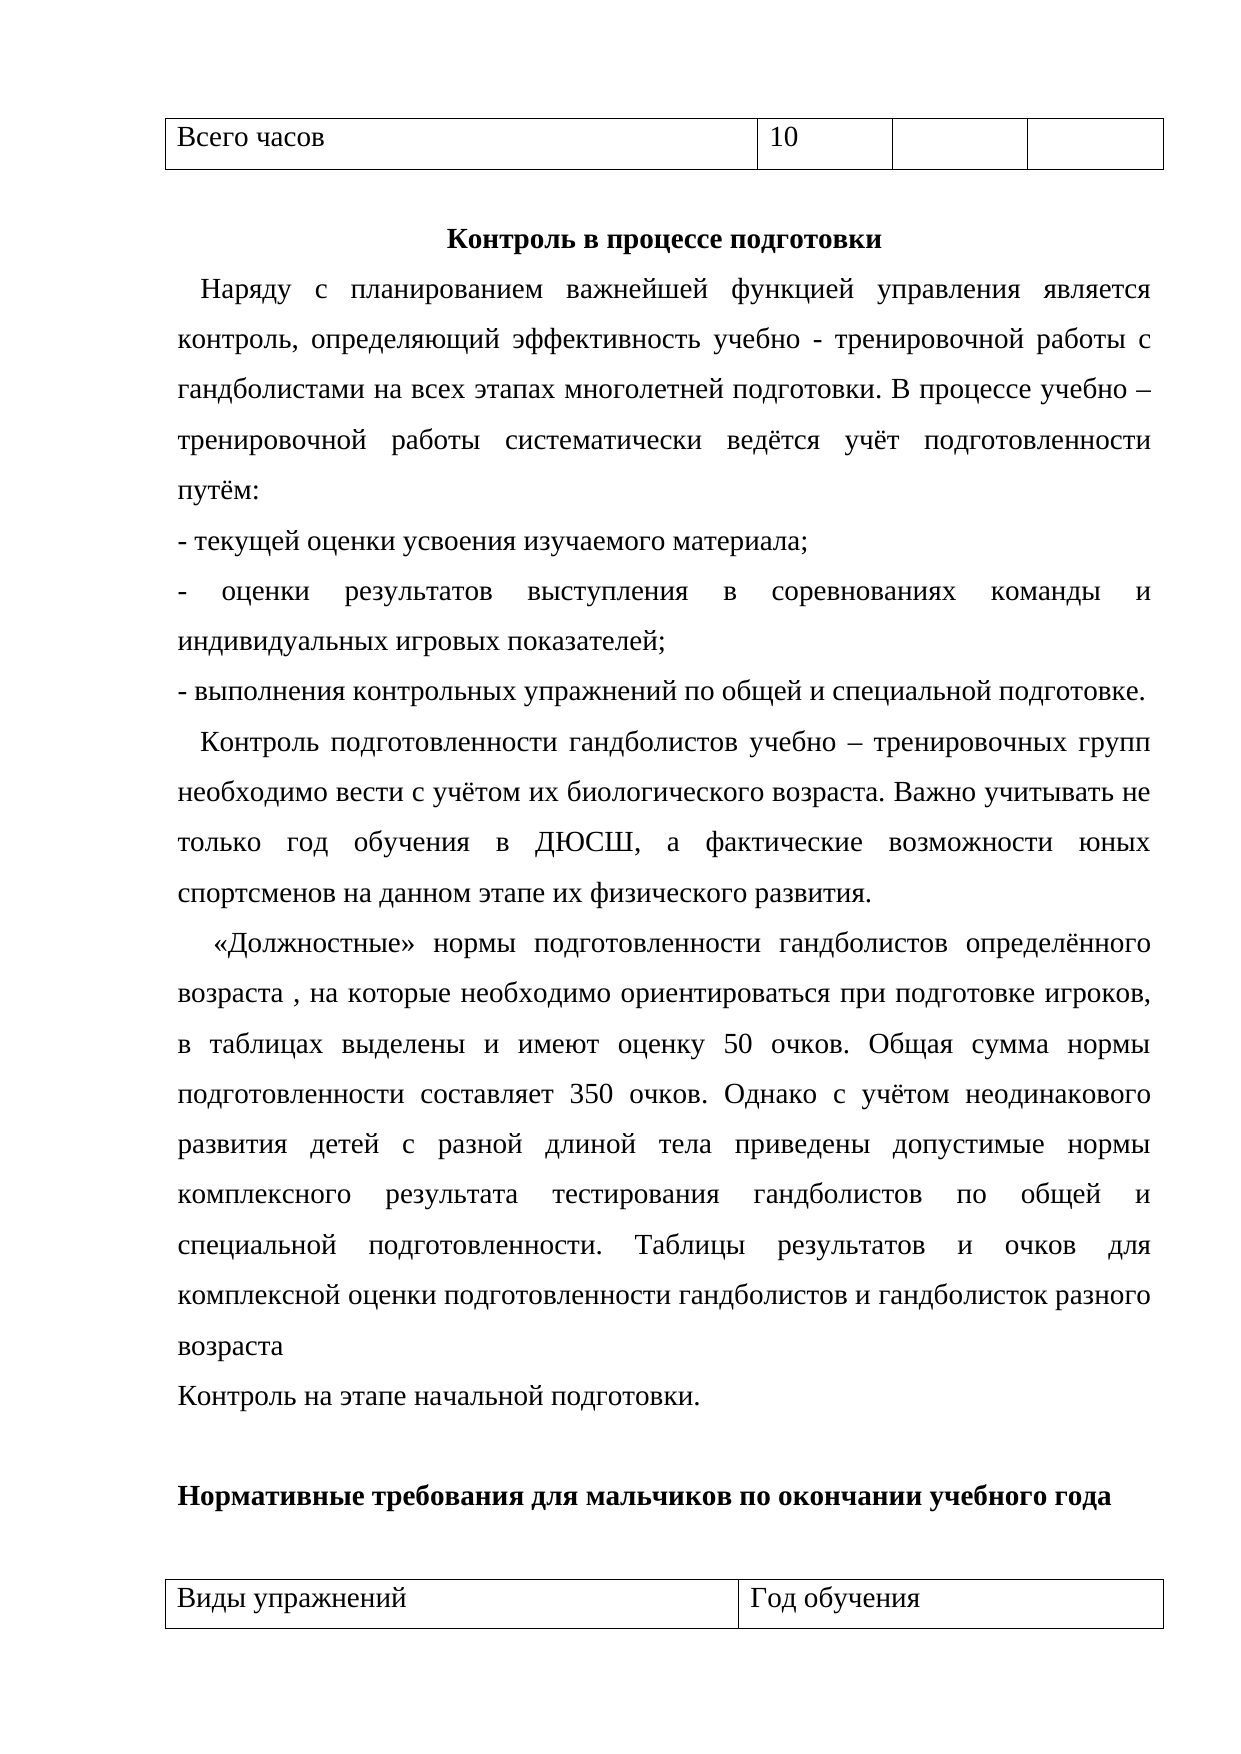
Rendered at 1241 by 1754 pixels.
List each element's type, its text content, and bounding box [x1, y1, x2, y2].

text «Должностные» нормы подготовленности гандболистов определённого возраста , на которые необходимо ориентироваться при подготовке игроков, в таблицах выделены и имеют оценку 50 очков. Общая сумма нормы подготовленности составляет 350 очков. Однако с учётом неодинакового развития детей с разной длиной тела приведены допустимые нормы комплексного результата тестирования гандболистов по общей и специальной подготовленности. Таблицы результатов и очков для комплексной оценки подготовленности гандболистов и гандболисток разного возраста [177, 925, 1152, 1361]
text - текущей оценки усвоения изучаемого материала; [177, 523, 1152, 556]
text Контроль подготовленности гандболистов учебно – тренировочных групп необходимо вести с учётом их биологического возраста. Важно учитывать не только год обучения в ДЮСШ, а фактические возможности юных спортсменов на данном этапе их физического развития. [177, 724, 1152, 908]
table_cell Всего часов [166, 119, 757, 169]
table_header Виды упражнений [166, 1580, 738, 1628]
table_cell [893, 119, 1027, 169]
table_cell 10 [758, 119, 892, 169]
text Контроль на этапе начальной подготовки. [177, 1378, 1152, 1411]
text - оценки результатов выступления в соревнованиях команды и индивидуальных игровых показателей; [177, 573, 1152, 657]
text Наряду с планированием важнейшей функцией управления является контроль, определяющий эффективность учебно - тренировочной работы с гандболистами на всех этапах многолетней подготовки. В процессе учебно – тренировочной работы систематически ведётся учёт подготовленности путём: [177, 271, 1152, 506]
table_cell [1028, 119, 1163, 169]
text - выполнения контрольных упражнений по общей и специальной подготовке. [177, 673, 1152, 707]
text Нормативные требования для мальчиков по окончании учебного года [177, 1478, 1152, 1512]
text Контроль в процессе подготовки [177, 221, 1152, 254]
table_header Год обучения [739, 1580, 1163, 1628]
